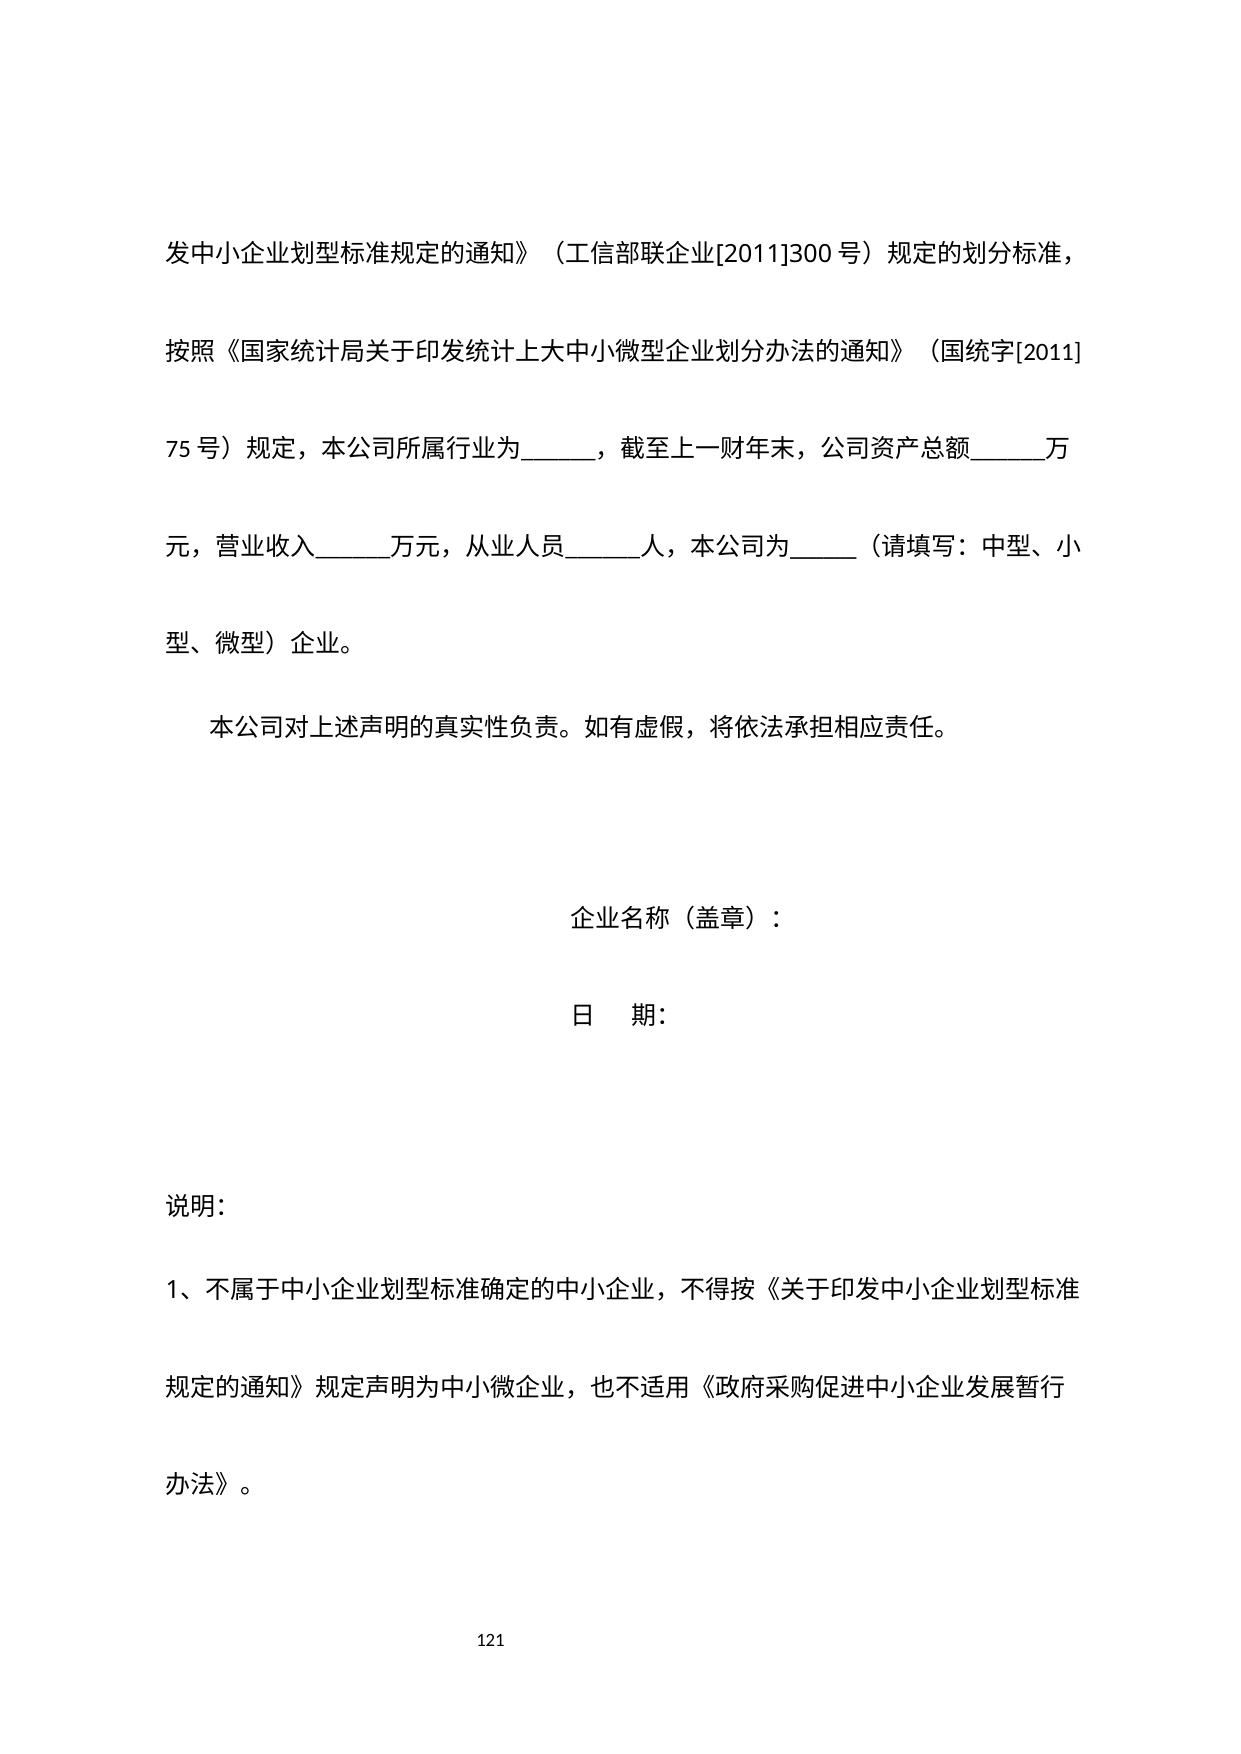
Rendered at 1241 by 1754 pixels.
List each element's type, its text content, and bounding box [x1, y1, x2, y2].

text 企业名称（盖章）： 日 期： [570, 884, 1087, 1046]
text 本公司对上述声明的真实性负责。如有虚假，将依法承担相应责任。 [165, 693, 1087, 758]
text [165, 219, 1087, 674]
text 说明： [165, 1172, 1087, 1237]
text 1、不属于中小企业划型标准确定的中小企业，不得按《关于印发中小企业划型标准规定的通知》规定声明为中小微企业，也不适用《政府采购促进中小企业发展暂行办法》。 [165, 1255, 1087, 1515]
